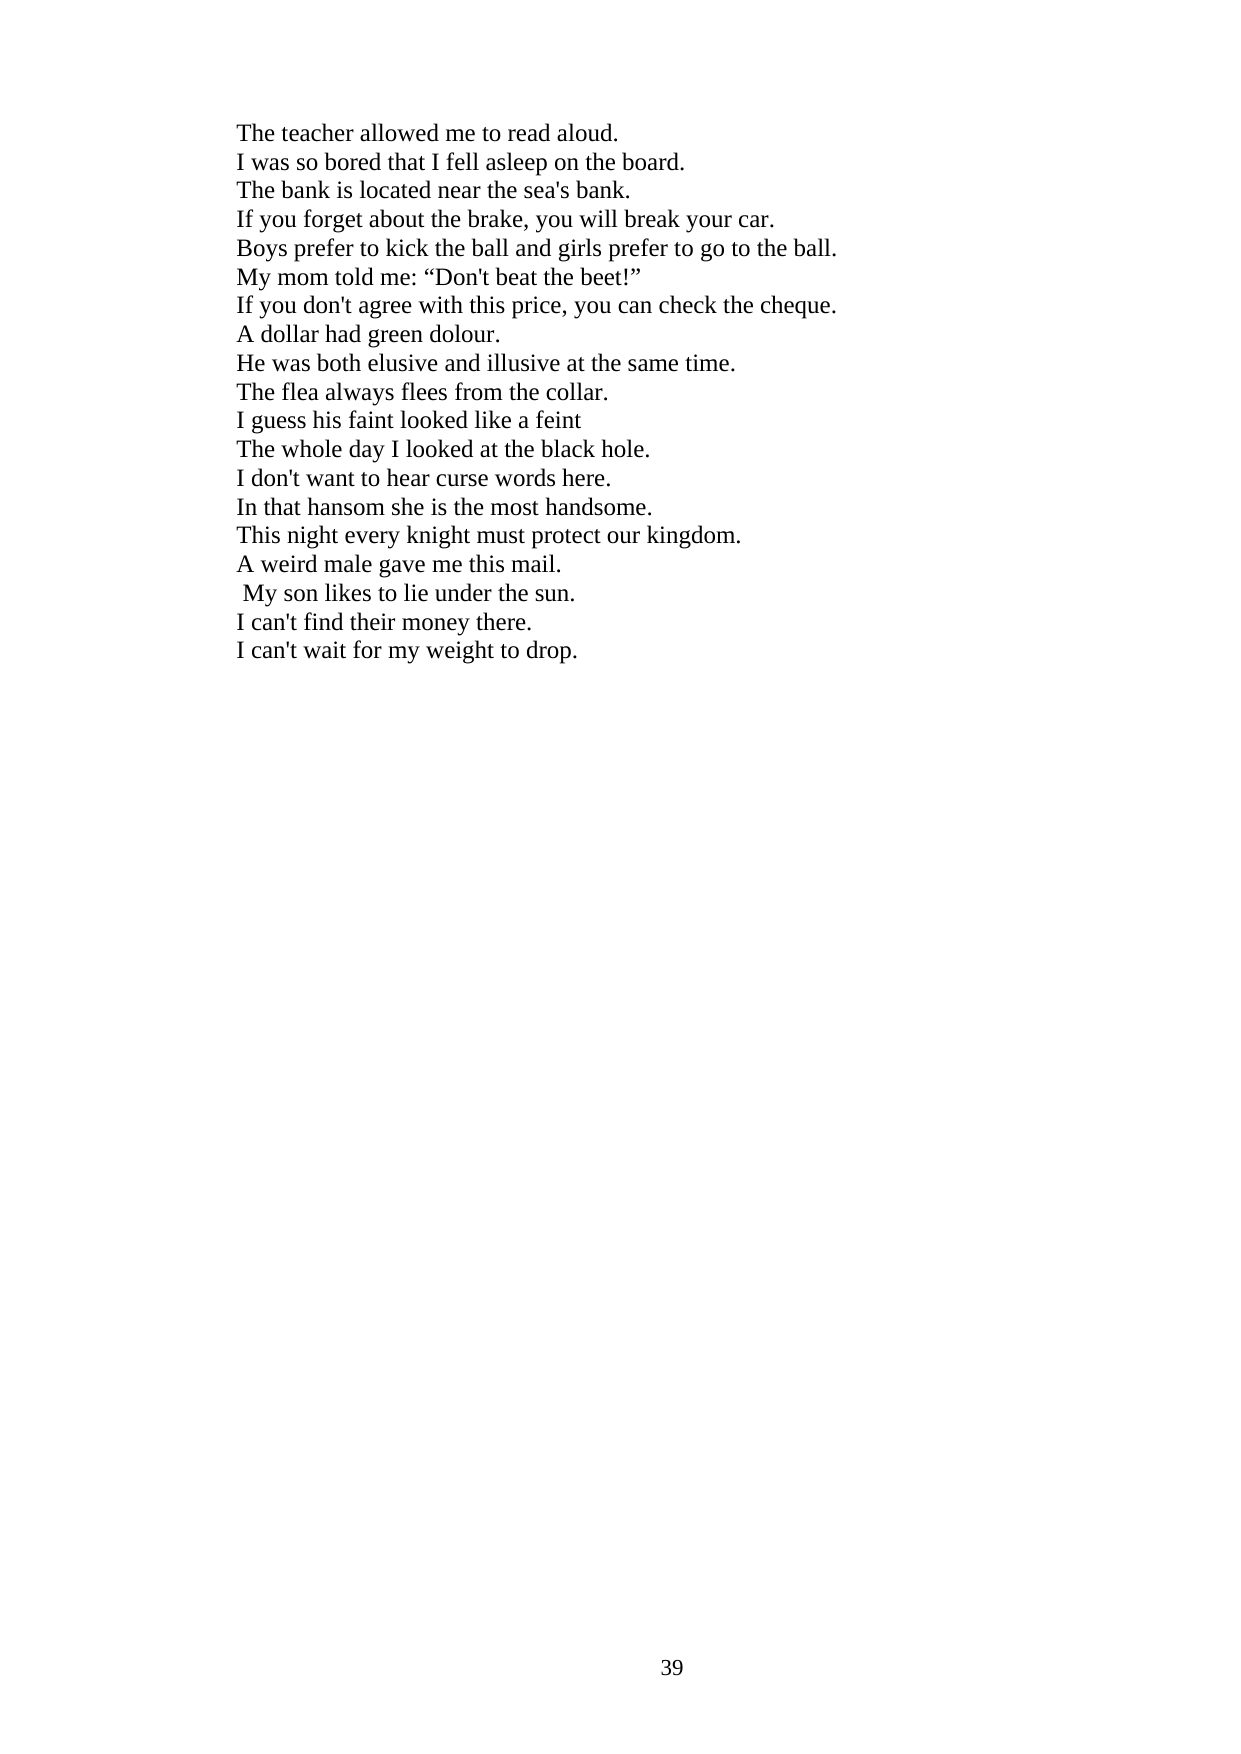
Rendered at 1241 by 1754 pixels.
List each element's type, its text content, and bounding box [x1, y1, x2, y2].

text He was both elusive and illusive at the same time. [177, 348, 1167, 377]
text A weird male gave me this mail. [177, 549, 1167, 578]
text In that hansom she is the most handsome. [177, 492, 1167, 521]
text The whole day I looked at the black hole. [177, 434, 1167, 463]
text I guess his faint looked like a feint [177, 406, 1167, 434]
text If you don't agree with this price, you can check the cheque. [177, 291, 1167, 319]
text If you forget about the brake, you will break your car. [177, 204, 1167, 233]
text I can't wait for my weight to drop. [177, 636, 1167, 664]
text The bank is located near the sea's bank. [177, 176, 1167, 204]
text The teacher allowed me to read aloud. [177, 118, 1167, 147]
text I can't find their money there. [177, 607, 1167, 636]
text Boys prefer to kick the ball and girls prefer to go to the ball. [177, 233, 1167, 262]
text The flea always flees from the collar. [177, 377, 1167, 406]
text A dollar had green dolour. [177, 319, 1167, 348]
text I was so bored that I fell asleep on the board. [177, 147, 1167, 176]
text My son likes to lie under the sun. [177, 578, 1167, 607]
text My mom told me: “Don't beat the beet!” [177, 262, 1167, 291]
text This night every knight must protect our kingdom. [177, 521, 1167, 549]
text I don't want to hear curse words here. [177, 463, 1167, 492]
